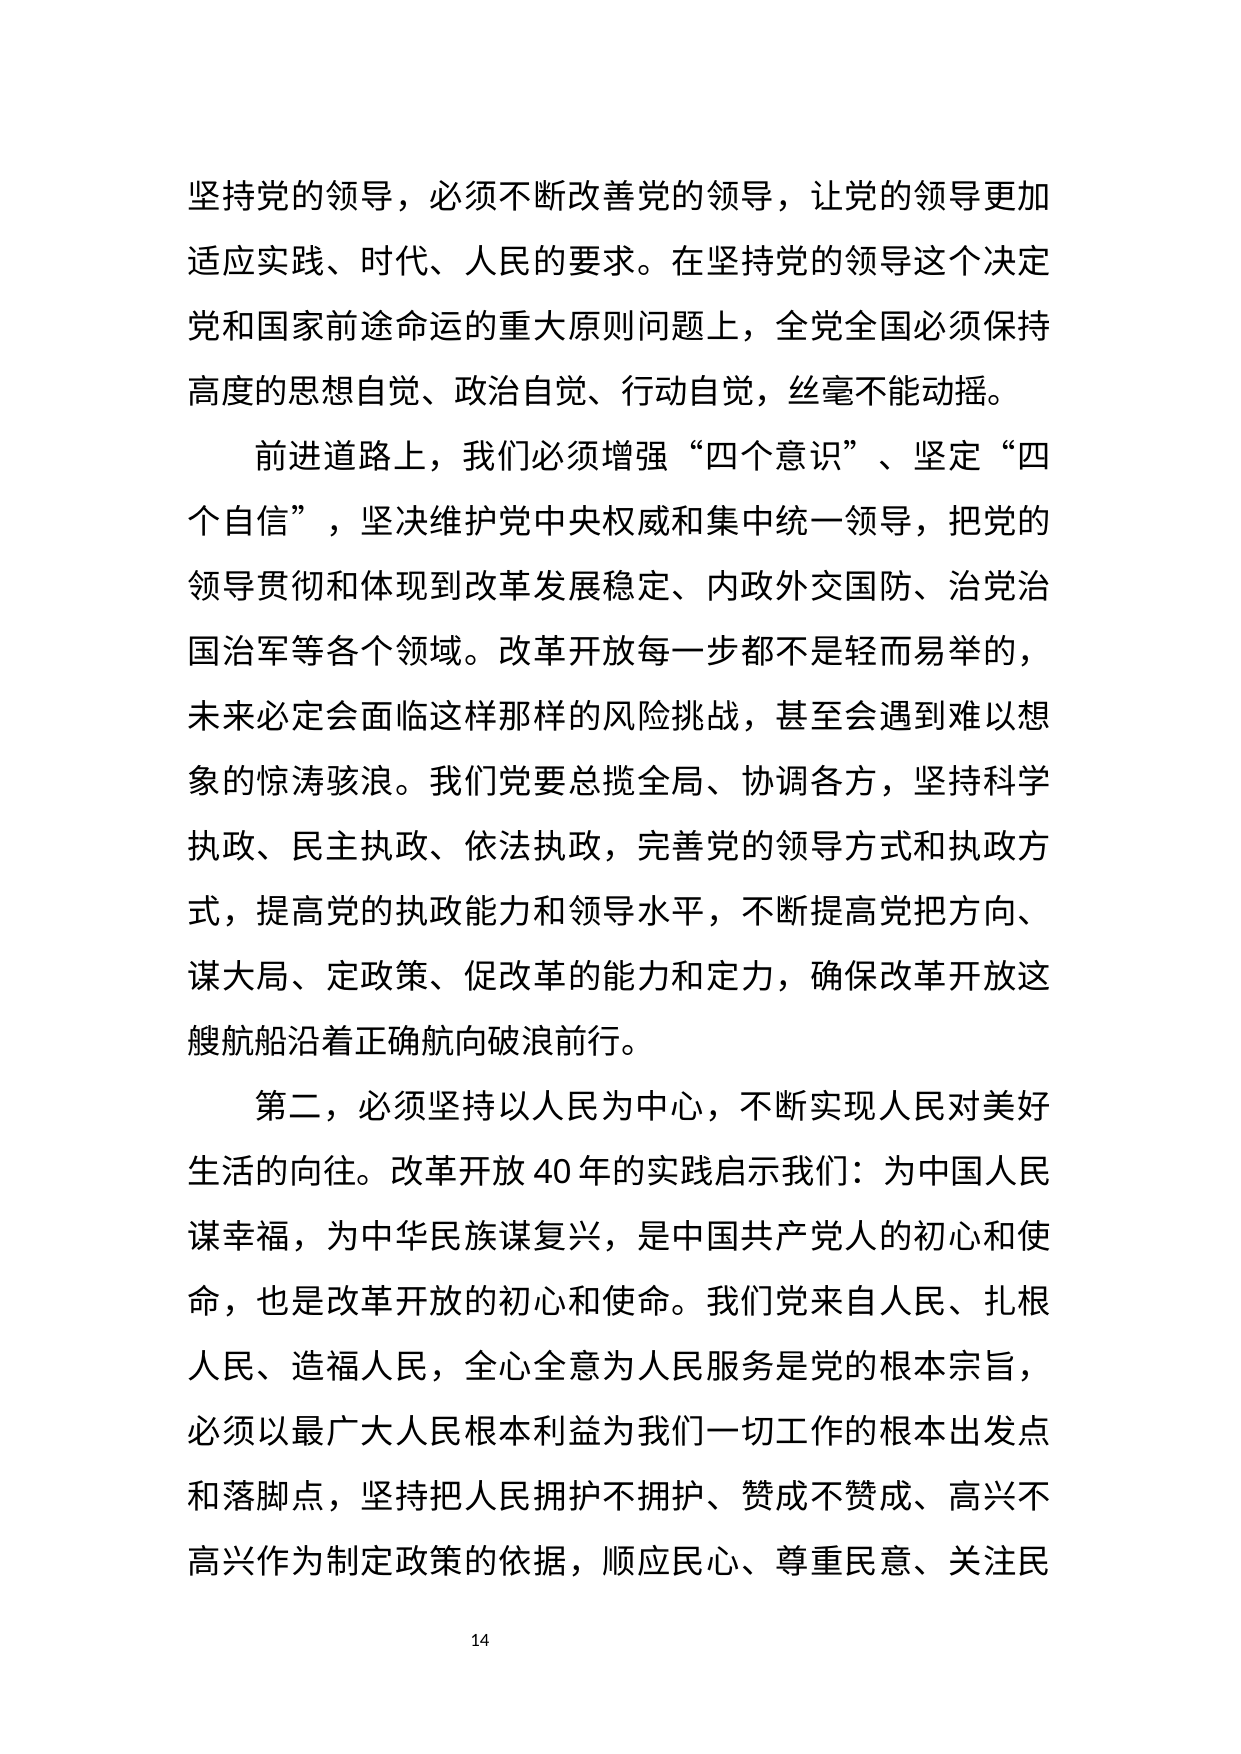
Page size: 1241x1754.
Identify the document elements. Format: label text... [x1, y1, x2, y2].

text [187, 162, 1053, 422]
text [187, 1072, 1053, 1592]
text 前进道路上，我们必须增强“四个意识”、坚定“四个自信”，坚决维护党中央权威和集中统一领导，把党的领导贯彻和体现到改革发展稳定、内政外交国防、治党治国治军等各个领域。改革开放每一步都不是轻而易举的，未来必定会面临这样那样的风险挑战，甚至会遇到难以想象的惊涛骇浪。我们党要总揽全局、协调各方，坚持科学执政、民主执政、依法执政，完善党的领导方式和执政方式，提高党的执政能力和领导水平，不断提高党把方向、谋大局、定政策、促改革的能力和定力，确保改革开放这艘航船沿着正确航向破浪前行。 [187, 422, 1053, 1072]
